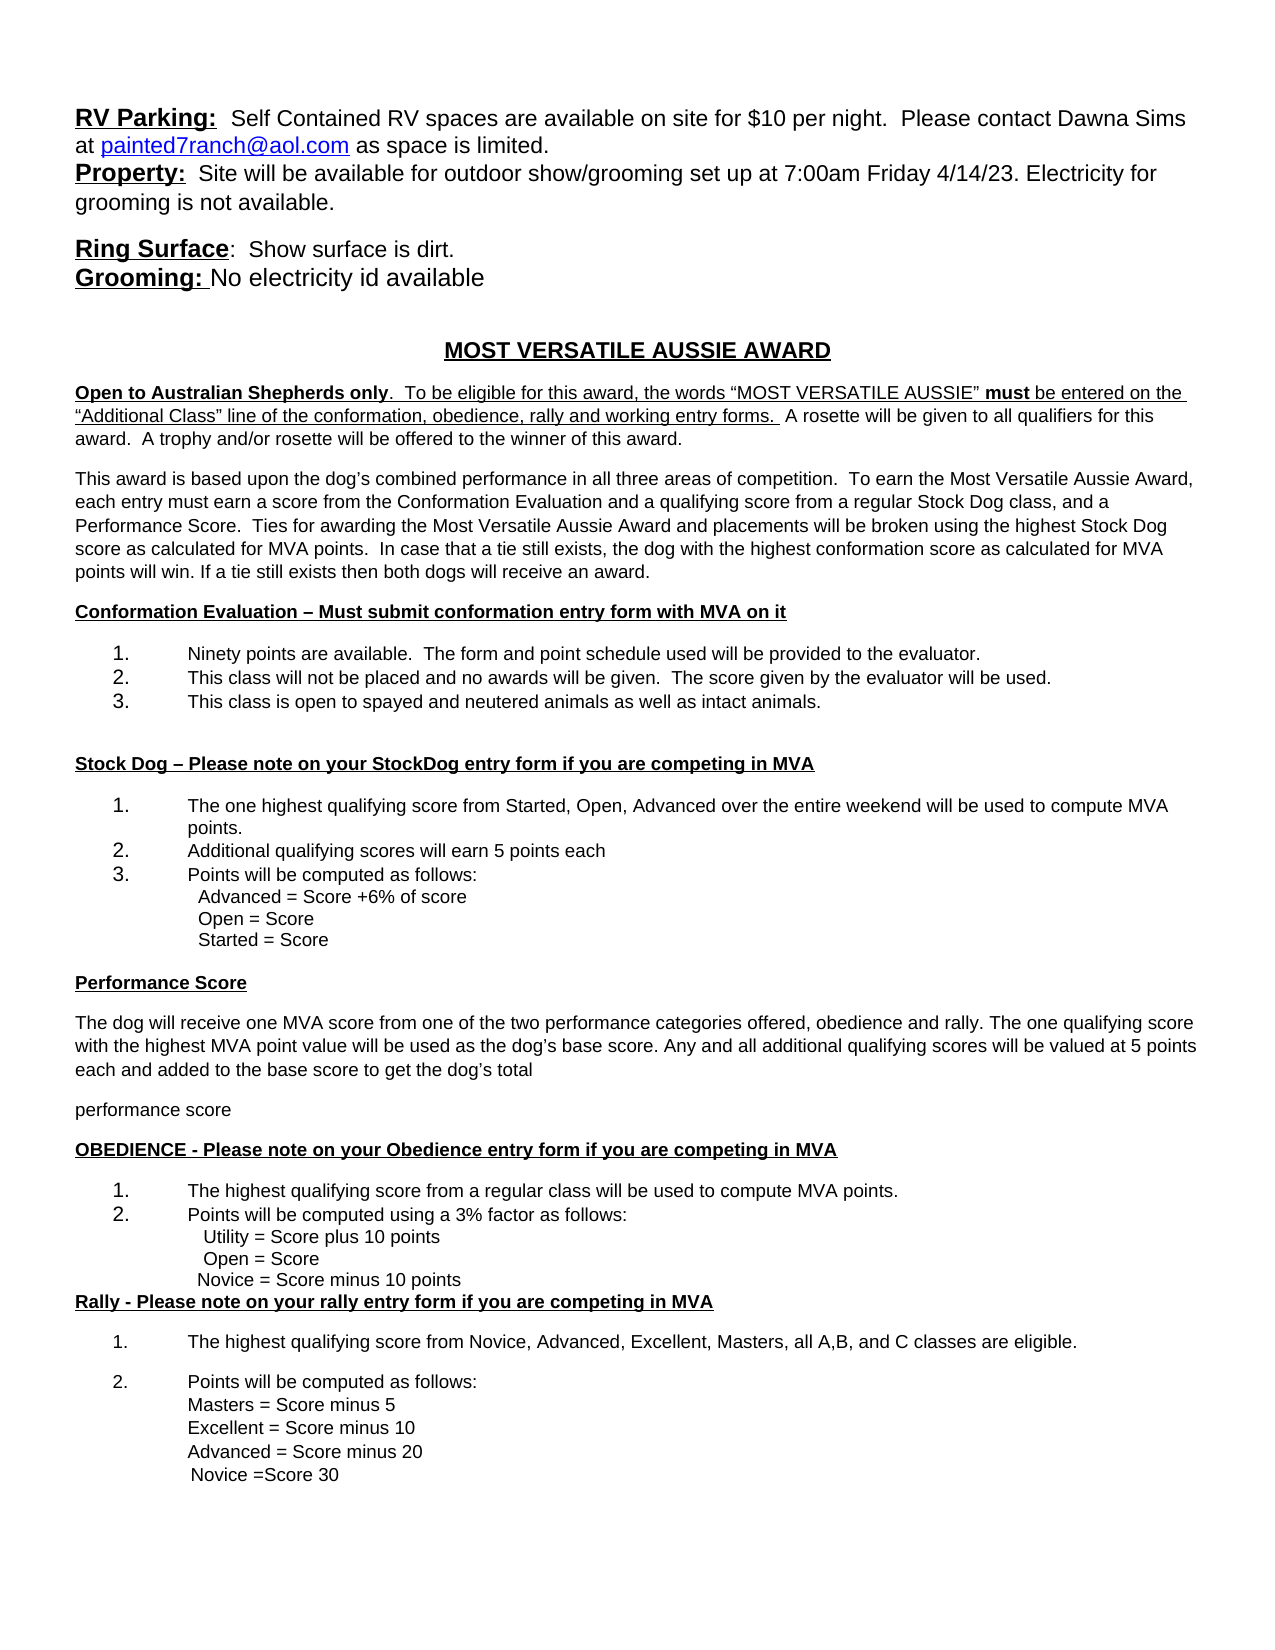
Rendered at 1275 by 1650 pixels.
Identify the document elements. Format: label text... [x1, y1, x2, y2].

list Points will be computed using a 3% factor as follows: [112, 1202, 1200, 1226]
subtitle RV Parking: Self Contained RV spaces are available on site for $10 per night. Please contact Dawna Sims at painted7ranch@aol.com as space is limited. [75, 103, 1200, 158]
list The highest qualifying score from a regular class will be used to compute MVA points. [112, 1178, 1200, 1202]
text Conformation Evaluation – Must submit conformation entry form with MVA on it [75, 601, 1200, 622]
text Novice =Score 30 [112, 1464, 1200, 1485]
text OBEDIENCE - Please note on your Obedience entry form if you are competing in MVA [75, 1138, 1200, 1160]
text 1. The highest qualifying score from Novice, Advanced, Excellent, Masters, all A,B, and C classes are eligible. [112, 1331, 1200, 1352]
text Grooming: No electricity id available [75, 263, 1200, 292]
text performance score [75, 1098, 1200, 1120]
text Open to Australian Shepherds only. To be eligible for this award, the words “MOST VERSATILE AUSSIE” must be entered on the “Additional Class” line of the conformation, obedience, rally and working entry forms. A rosette will be given to all qualifiers for this award. A trophy and/or rosette will be offered to the winner of this award. [75, 382, 1200, 450]
list Utility = Score plus 10 points Open = Score Novice = Score minus 10 points [187, 1226, 1200, 1291]
text Rally - Please note on your rally entry form if you are competing in MVA [75, 1291, 1200, 1312]
text Ring Surface: Show surface is dirt. [75, 234, 1200, 263]
text Stock Dog – Please note on your StockDog entry form if you are competing in MVA [75, 753, 1200, 774]
list Ninety points are available. The form and point schedule used will be provided to the evaluator. [112, 641, 1200, 665]
list The one highest qualifying score from Started, Open, Advanced over the entire weekend will be used to compute MVA points. [112, 792, 1200, 838]
text This award is based upon the dog’s combined performance in all three areas of competition. To earn the Most Versatile Aussie Award, each entry must earn a score from the Conformation Evaluation and a qualifying score from a regular Stock Dog class, and a Performance Score. Ties for awarding the Most Versatile Aussie Award and placements will be broken using the highest Stock Dog score as calculated for MVA points. In case that a tie still exists, the dog with the highest conformation score as calculated for MVA points will win. If a tie still exists then both dogs will receive an award. [75, 468, 1200, 583]
text Performance Score [75, 972, 1200, 994]
text MOST VERSATILE AUSSIE AWARD [75, 337, 1200, 363]
list This class will not be placed and no awards will be given. The score given by the evaluator will be used. [112, 665, 1200, 689]
list This class is open to spayed and neutered animals as well as intact animals. [112, 689, 1200, 713]
text Property: Site will be available for outdoor show/grooming set up at 7:00am Friday 4/14/23. Electricity for grooming is not available. [75, 158, 1200, 215]
text 2. Points will be computed as follows: Masters = Score minus 5 Excellent = Score minus 10 Advanced = Score minus 20 [112, 1371, 1200, 1462]
list Points will be computed as follows: Advanced = Score +6% of score Open = Score Started = Score [112, 862, 1200, 951]
list Additional qualifying scores will earn 5 points each [112, 838, 1200, 862]
text The dog will receive one MVA score from one of the two performance categories offered, obedience and rally. The one qualifying score with the highest MVA point value will be used as the dog’s base score. Any and all additional qualifying scores will be valued at 5 points each and added to the base score to get the dog’s total [75, 1012, 1200, 1080]
